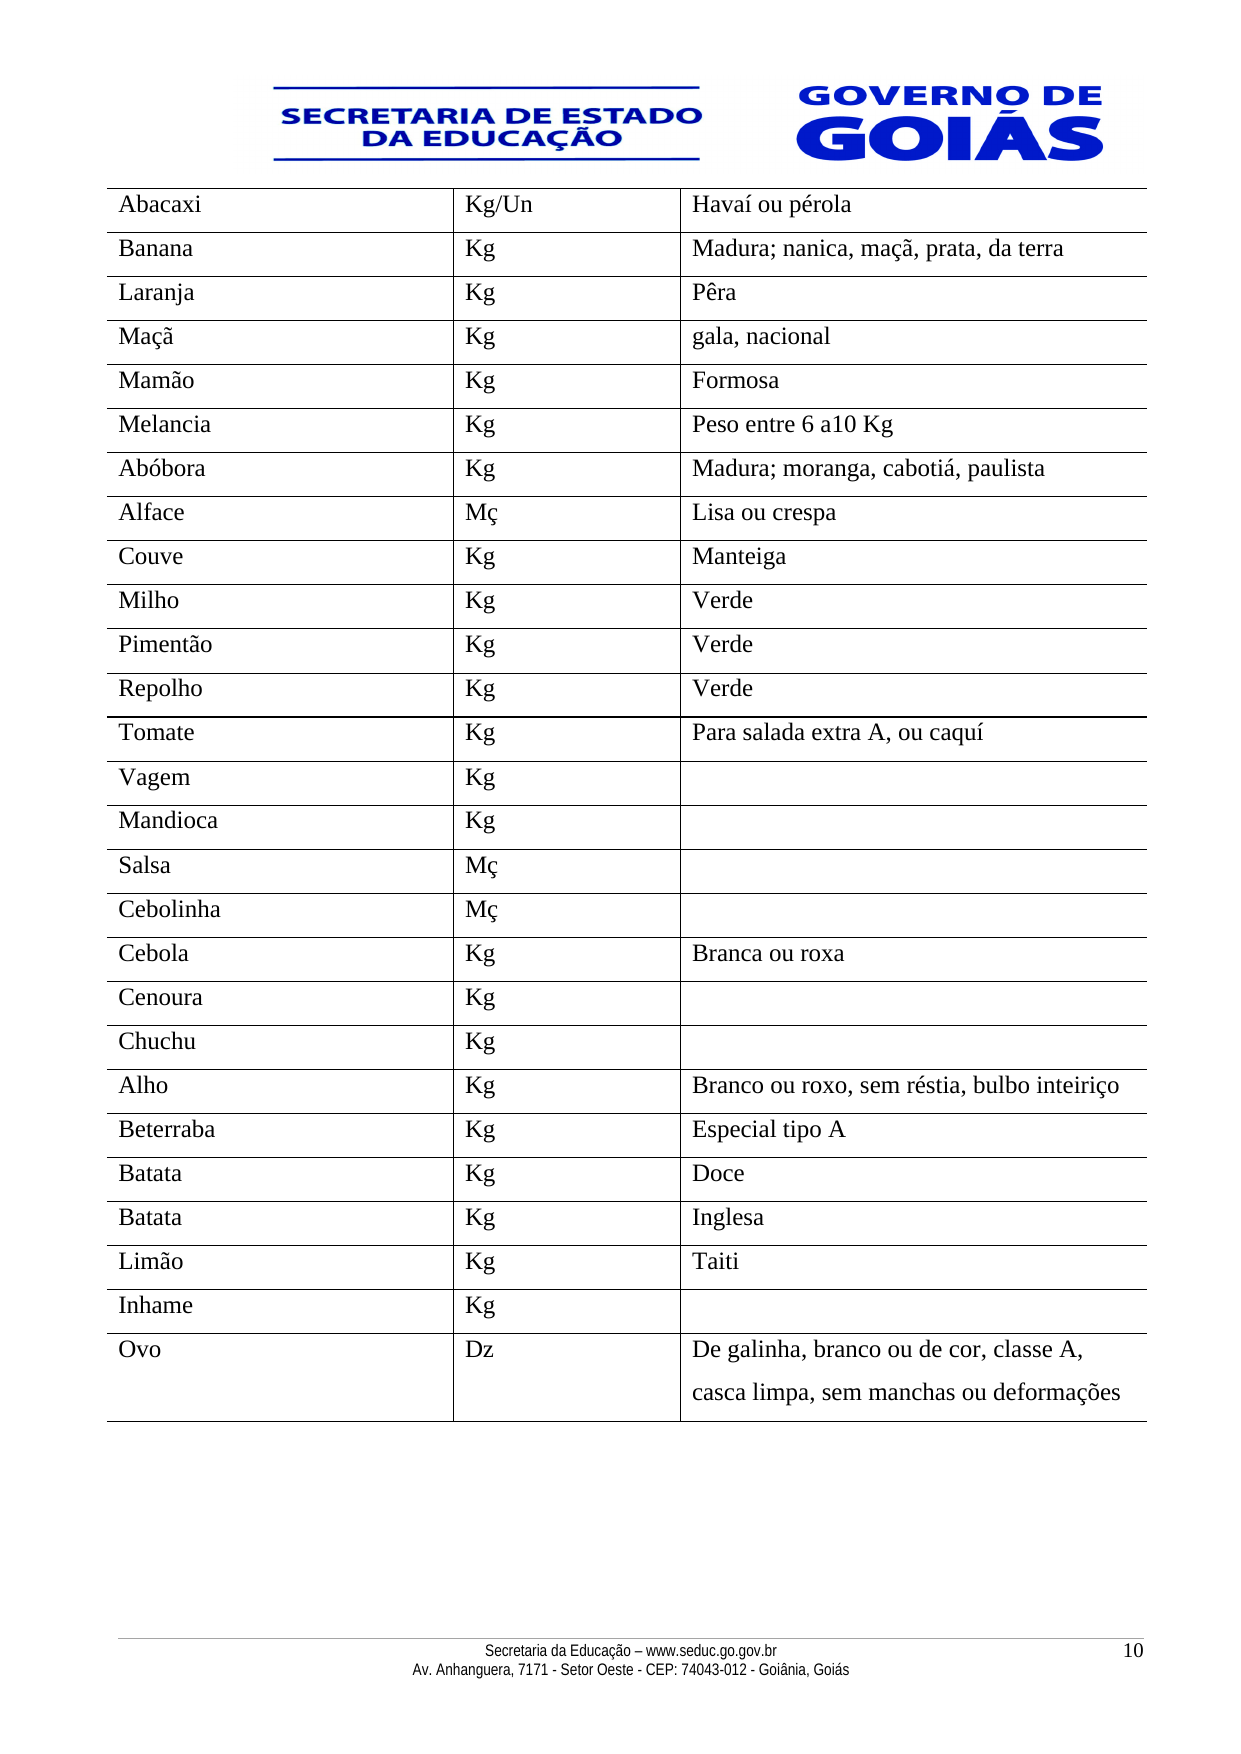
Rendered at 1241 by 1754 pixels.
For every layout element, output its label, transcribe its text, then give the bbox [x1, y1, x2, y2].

table_cell Kg [454, 1158, 680, 1201]
table_cell Kg [454, 233, 680, 276]
table_cell Laranja [107, 277, 453, 320]
table_cell Pêra [681, 277, 1147, 320]
table_cell [681, 982, 1147, 1025]
table_cell Kg [454, 1246, 680, 1289]
table_cell Kg [454, 365, 680, 408]
table_cell Maçã [107, 321, 453, 364]
table_cell Kg [454, 1070, 680, 1113]
table_cell Kg [454, 585, 680, 628]
table_cell Mç [454, 850, 680, 893]
table_cell Alface [107, 497, 453, 540]
table_cell Beterraba [107, 1114, 453, 1157]
table_cell Manteiga [681, 541, 1147, 584]
table_cell Banana [107, 233, 453, 276]
table_cell Havaí ou pérola [681, 189, 1147, 232]
table_cell Madura; moranga, cabotiá, paulista [681, 453, 1147, 496]
table_cell Branco ou roxo, sem réstia, bulbo inteiriço [681, 1070, 1147, 1113]
table_cell Madura; nanica, maçã, prata, da terra [681, 233, 1147, 276]
table_cell [681, 806, 1147, 849]
table_cell Batata [107, 1202, 453, 1245]
table_cell Limão [107, 1246, 453, 1289]
table_cell gala, nacional [681, 321, 1147, 364]
table_cell Dz [454, 1334, 680, 1421]
table_cell [681, 894, 1147, 937]
table_cell Kg [454, 629, 680, 672]
table_cell Kg [454, 1290, 680, 1333]
table_cell Milho [107, 585, 453, 628]
table_cell Kg [454, 1202, 680, 1245]
table_cell Alho [107, 1070, 453, 1113]
table_cell Kg [454, 982, 680, 1025]
table_cell Taiti [681, 1246, 1147, 1289]
table_cell Para salada extra A, ou caquí [681, 718, 1147, 761]
table_cell Kg [454, 453, 680, 496]
table_cell Mandioca [107, 806, 453, 849]
table_cell Couve [107, 541, 453, 584]
table_cell Branca ou roxa [681, 938, 1147, 981]
table_cell Mamão [107, 365, 453, 408]
table_cell Lisa ou crespa [681, 497, 1147, 540]
table_cell Kg [454, 718, 680, 761]
table_cell Peso entre [681, 409, 1147, 452]
table_cell Verde [681, 629, 1147, 672]
table_cell Vagem [107, 762, 453, 804]
table_cell Melancia [107, 409, 453, 452]
table_cell [681, 1290, 1147, 1333]
table_cell Kg [454, 674, 680, 716]
table_cell Salsa [107, 850, 453, 893]
table_cell Mç [454, 497, 680, 540]
table_cell Chuchu [107, 1026, 453, 1069]
picture [232, 75, 1144, 174]
table_cell Abacaxi [107, 189, 453, 232]
table_cell [681, 1026, 1147, 1069]
table_cell Repolho [107, 674, 453, 716]
table_cell Inglesa [681, 1202, 1147, 1245]
table_cell Verde [681, 674, 1147, 716]
table_cell Cebolinha [107, 894, 453, 937]
table_cell Kg [454, 321, 680, 364]
table_cell Formosa [681, 365, 1147, 408]
table_cell Especial tipo A [681, 1114, 1147, 1157]
table_cell Cebola [107, 938, 453, 981]
table_cell [681, 850, 1147, 893]
table_cell Kg/Un [454, 189, 680, 232]
table_cell Tomate [107, 718, 453, 761]
table_cell Kg [454, 277, 680, 320]
table_cell Pimentão [107, 629, 453, 672]
table_cell Kg [454, 541, 680, 584]
table_cell Ovo [107, 1334, 453, 1421]
table_cell Verde [681, 585, 1147, 628]
table_cell Inhame [107, 1290, 453, 1333]
table_cell Cenoura [107, 982, 453, 1025]
table_cell Kg [454, 762, 680, 804]
table_cell [681, 762, 1147, 804]
table_cell Batata [107, 1158, 453, 1201]
table_cell Abóbora [107, 453, 453, 496]
table_cell Kg [454, 806, 680, 849]
table_cell Doce [681, 1158, 1147, 1201]
table_cell Kg [454, 1026, 680, 1069]
table_cell Kg [454, 409, 680, 452]
table_cell Kg [454, 938, 680, 981]
table_cell Kg [454, 1114, 680, 1157]
table_cell Mç [454, 894, 680, 937]
table_cell De galinha, branco ou de cor, classe A, casca limpa, sem manchas ou deformações [681, 1334, 1147, 1421]
